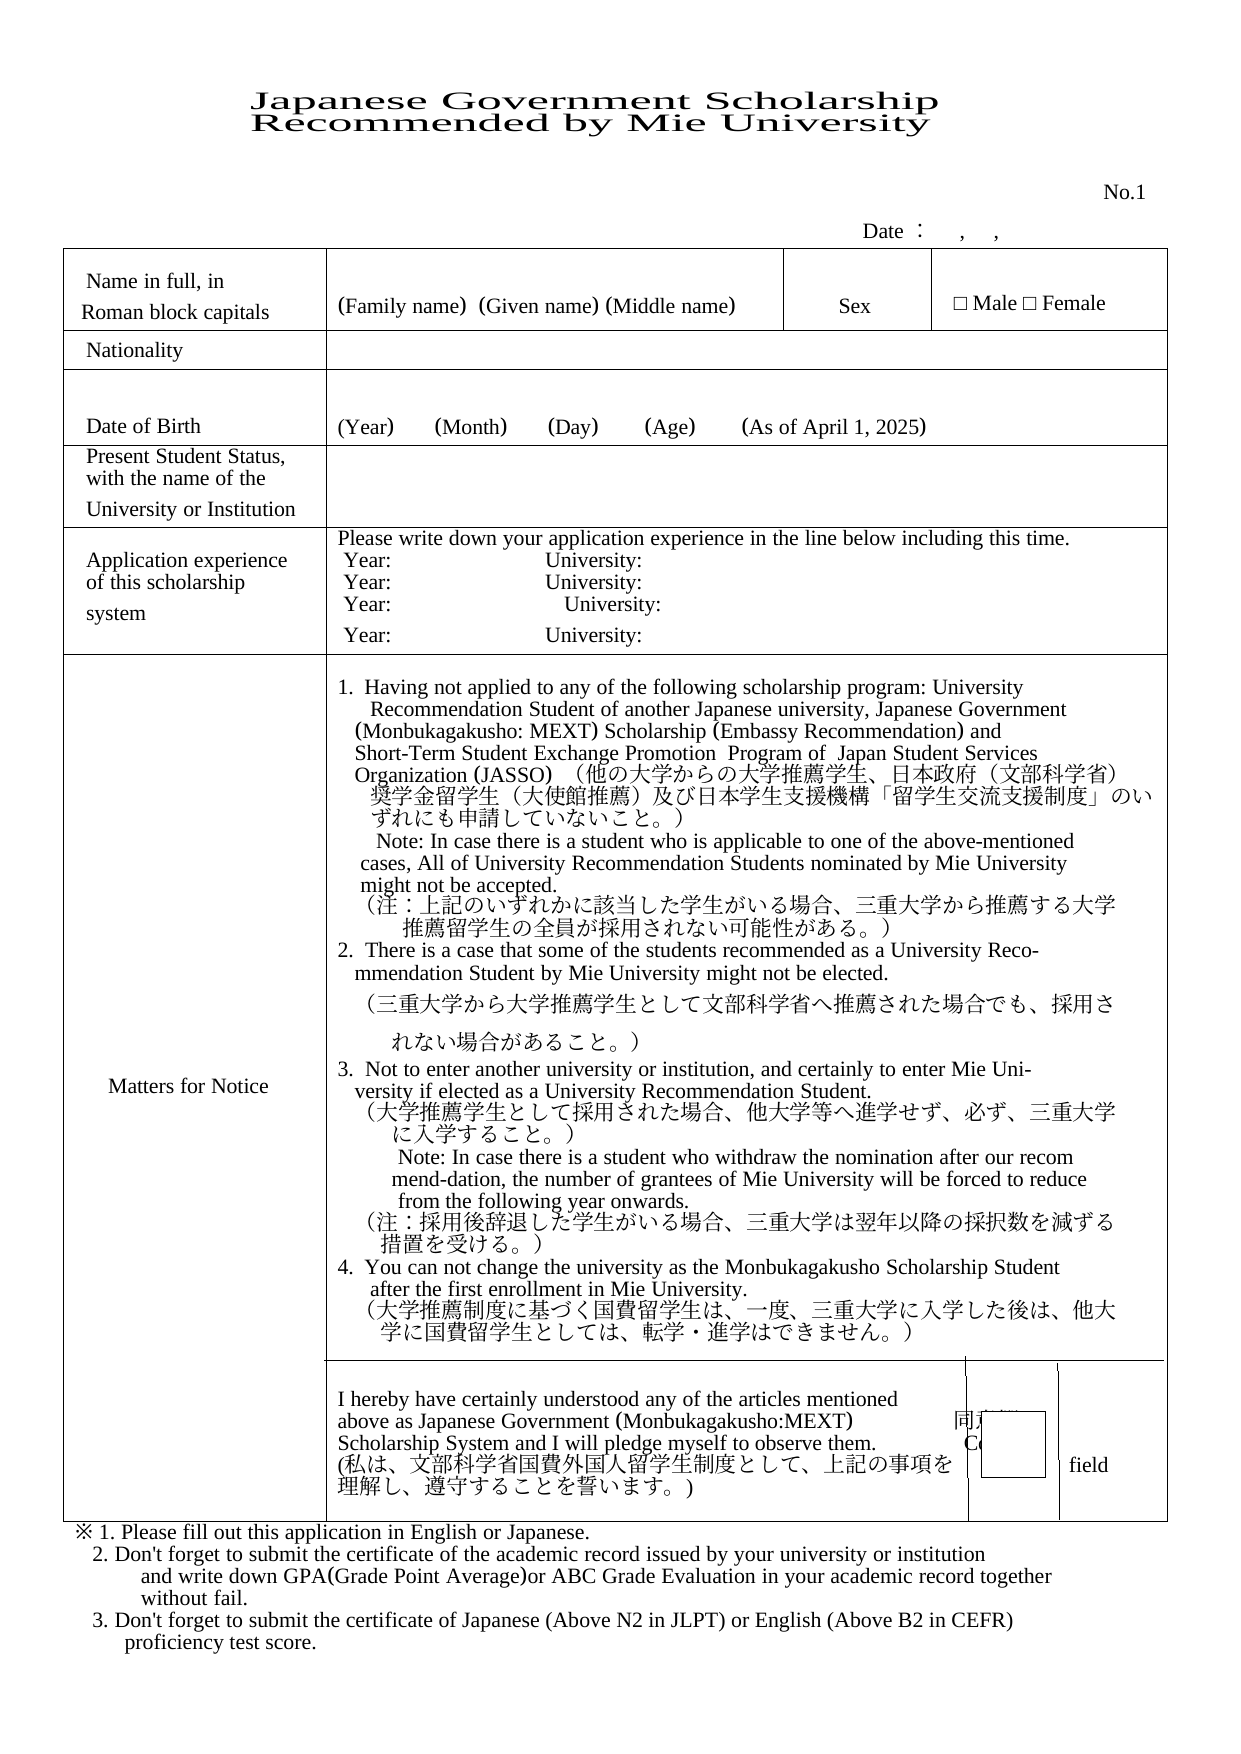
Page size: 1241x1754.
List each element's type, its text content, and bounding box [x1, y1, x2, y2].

table_cell Date of Birth [64, 370, 326, 445]
table_header □ Male □ Female [932, 249, 1167, 330]
table_cell Matters for Notice [64, 655, 326, 1521]
table_cell [327, 446, 1167, 527]
text ※ 1. Please fill out this application in English or Japanese. [75, 1522, 1165, 1544]
table_cell Nationality [64, 331, 326, 369]
text No.1 [75, 173, 1165, 211]
text Japanese Government Scholarship [75, 92, 1165, 113]
table_cell 1. Having not applied to any of the following scholarship program: University Recommendation Student of another Japanese university, Japanese Government (Monbukagakusho: MEXT) Scholarship (Embassy Recommendation) and Short-Term Student Exchange Promotion Program of Student Services Organization (JASSO) （他の大学からの大学推薦学生、日本政府（文部科学省） 奨学金留学生（大使館推薦）及び日本学生支援機構「留学生交流支援制度」のい ずれにも申請していないこと。） Note: In case there is a student who is applicable to one of the above-mentioned cases, All of University Recommendation Students nominated by Mie University might not be accepted. （注：上記のいずれかに該当した学生がいる場合、三重大学から推薦する大学 推薦留学生の全員が採用されない可能性がある。） 2. There is a case that some of the students recommended as a University Reco- mmendation Student by Mie University might not be elected. （三重大学から大学推薦学生として文部科学省へ推薦された場合でも、採用さ れない場合があること。） 3. Not to enter another university or institution, and certainly to enter Mie Uni- versity if elected as a University Recommendation Student. （大学推薦学生として採用された場合、他大学等へ進学せず、必ず、三重大学 に入学すること。） Note: In case there is a student who withdraw the nomination after our recom mend-dation, the number of grantees of Mie University will be forced to reduce from the following year onwards. （注：採用後辞退した学生がいる場合、三重大学は翌年以降の採択数を減ずる 措置を受ける。） 4. You can not change the university as the Monbukagakusho Scholarship Student after the first enrollment in Mie University. （大学推薦制度に基づく国費留学生は、一度、三重大学に入学した後は、他大 学に国費留学生としては、転学・進学はできません。） I hereby have certainly understood any of the articles mentioned above as Japanese Government (Monbukagakusho:MEXT) 同意欄 Scholarship System and I will pledge myself to observe them. Consent (私は、文部科学省国費外国人留学生制度として、上記の事項を field 理解し、遵守することを誓います。) [327, 655, 1167, 1521]
table_cell Application experience of this scholarship system [64, 528, 326, 654]
table_cell Please write down your application experience in the line below including this time. Year: University: Year: University: Year: University: Year: University: [327, 528, 1167, 654]
text proficiency test score. [75, 1632, 1165, 1654]
table_cell Present Student Status, with the name of the University or Institution [64, 446, 326, 527]
table_cell [327, 331, 1167, 369]
text 2. Don't forget to submit the certificate of the academic record issued by your university or institution [75, 1544, 1165, 1566]
table_header Sex [784, 249, 931, 330]
text without fail. [119, 1588, 1165, 1610]
text 3. Don't forget to submit the certificate of Japanese (Above N2 in JLPT) or English (Above B2 in CEFR) [75, 1610, 1165, 1632]
text and write down GPA(Grade Point Average)or ABC Grade Evaluation in your academic record together [119, 1566, 1165, 1588]
text Recommended by Mie University [75, 113, 1165, 136]
table_cell (Year) (Month) (Day) (Age) (As of April 1, 2025) [327, 370, 1167, 445]
table_header Name in full, in Roman block capitals [64, 249, 326, 330]
table_header (Family name) (Given name) (Middle name) [327, 249, 783, 330]
text Date ： , , [75, 211, 1165, 248]
